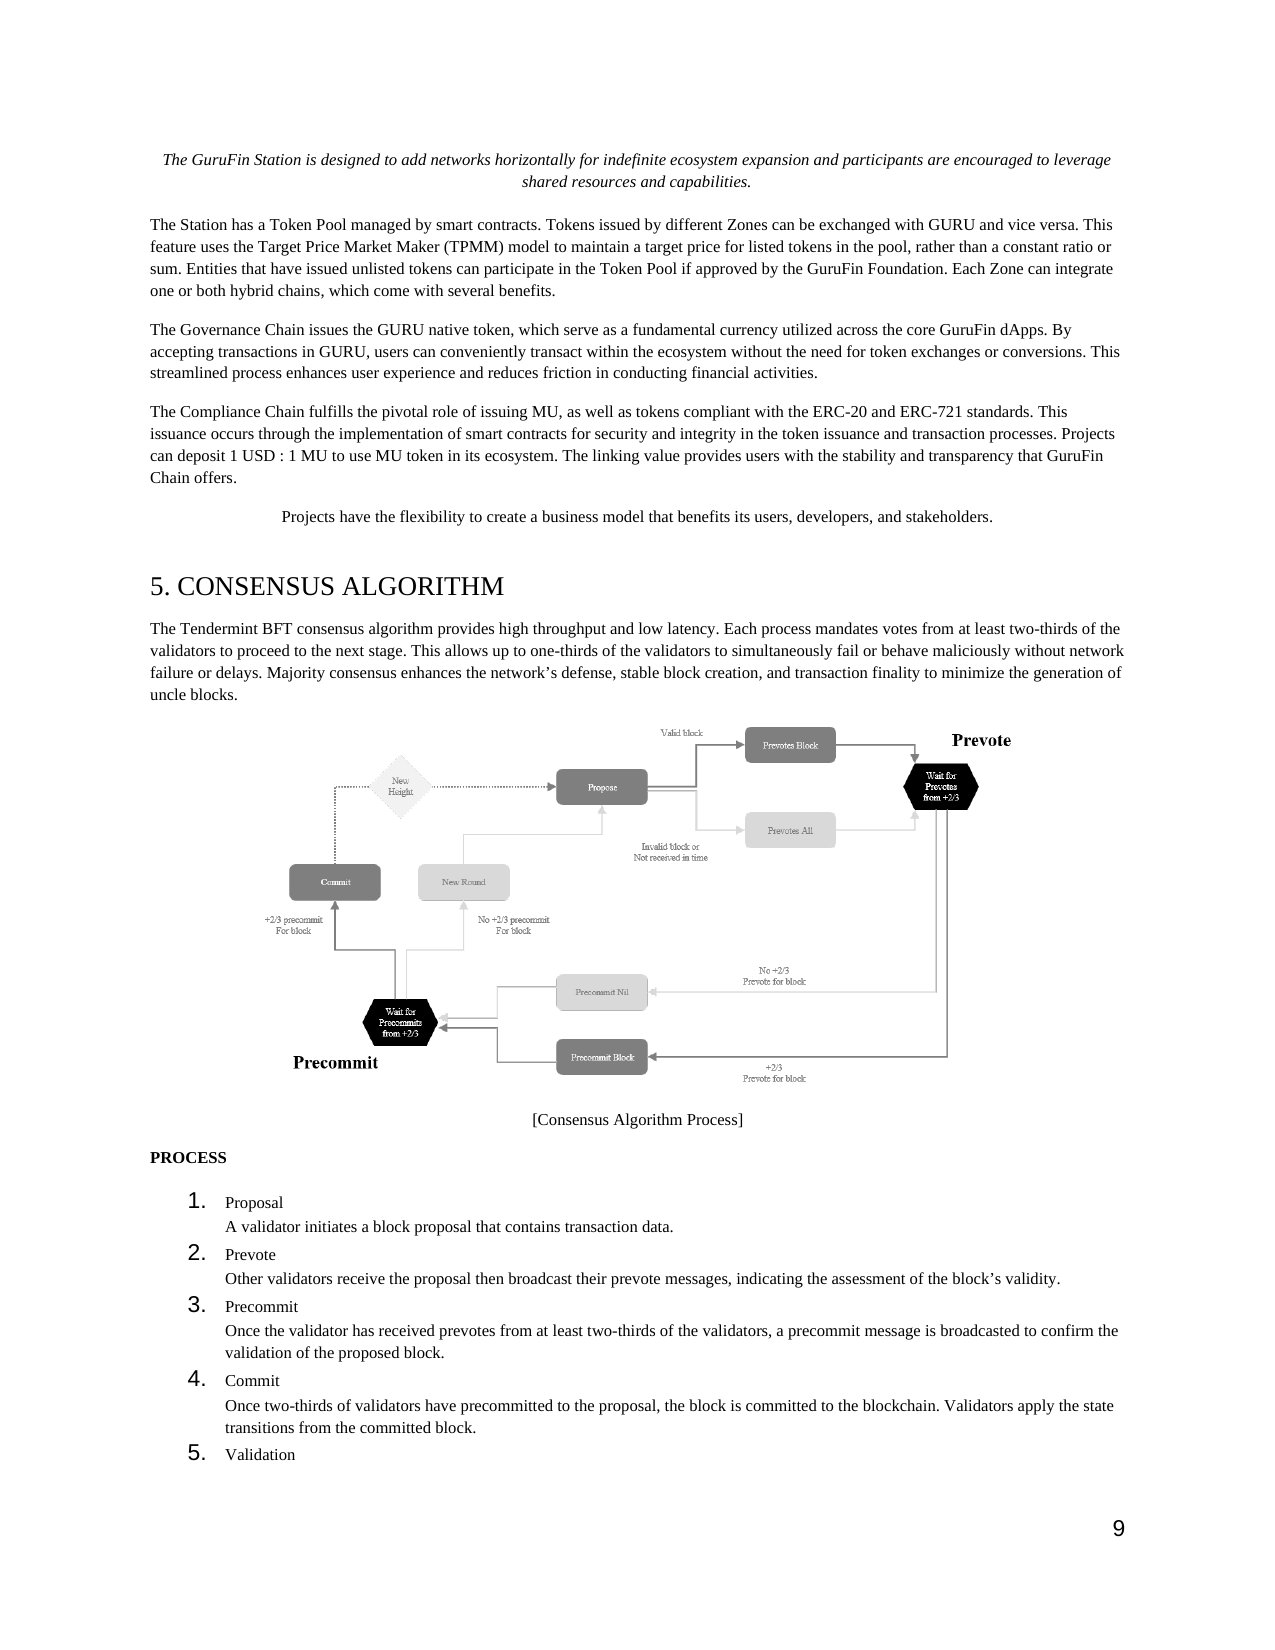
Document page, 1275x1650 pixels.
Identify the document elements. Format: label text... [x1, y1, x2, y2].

text The Governance Chain issues the GURU native token, which serve as a fundamental currency utilized across the core GuruFin dApps. By accepting transactions in GURU, users can conveniently transact within the ecosystem without the need for token exchanges or conversions. This streamlined process enhances user experience and reduces friction in conducting financial activities. [150, 319, 1125, 382]
text Once two-thirds of validators have precommitted to the proposal, the block is committed to the blockchain. Validators apply the state transitions from the committed block. [225, 1395, 1125, 1437]
text Other validators receive the proposal then broadcast their prevote messages, indicating the assessment of the block’s validity. [225, 1269, 1125, 1288]
text The GuruFin Station is designed to add networks horizontally for indefinite ecosystem expansion and participants are encouraged to leverage shared resources and capabilities. [150, 150, 1125, 191]
text The Station has a Token Pool managed by smart contracts. Tokens issued by different Zones can be exchanged with GURU and vice versa. This feature uses the Target Price Market Maker (TPMM) model to maintain a target price for listed tokens in the pool, rather than a constant ratio or sum. Entities that have issued unlisted tokens can participate in the Token Pool if approved by the GuruFin Foundation. Each Zone can integrate one or both hybrid chains, which come with several benefits. [150, 215, 1125, 300]
list Commit [187, 1365, 1125, 1392]
list Precommit [187, 1291, 1125, 1317]
text The Tendermint BFT consensus algorithm provides high throughput and low latency. Each process mandates votes from at least two-thirds of the validators to proceed to the next stage. This allows up to one-thirds of the validators to simultaneously fail or behave maliciously without network failure or delays. Majority consensus enhances the network’s defense, stable block creation, and transaction finality to minimize the generation of uncle blocks. [150, 618, 1125, 703]
text [Consensus Algorithm Process] [150, 1109, 1125, 1128]
picture [253, 723, 1022, 1089]
list Validation [187, 1439, 1125, 1466]
list Prevote [187, 1239, 1125, 1265]
list Proposal [187, 1187, 1125, 1213]
text Projects have the flexibility to create a business model that benefits its users, developers, and stakeholders. [150, 507, 1125, 526]
subtitle 5. CONSENSUS ALGORITHM [150, 570, 1125, 601]
text PROCESS [150, 1148, 1125, 1167]
text A validator initiates a block proposal that contains transaction data. [150, 1217, 1125, 1236]
text The Compliance Chain fulfills the pivotal role of issuing MU, as well as tokens compliant with the ERC-20 and ERC-721 standards. This issuance occurs through the implementation of smart contracts for security and integrity in the token issuance and transaction processes. Projects can deposit 1 USD : 1 MU to use MU token in its ecosystem. The linking value provides users with the stability and transparency that GuruFin Chain offers. [150, 402, 1125, 487]
text Once the validator has received prevotes from at least two-thirds of the validators, a precommit message is broadcasted to confirm the validation of the proposed block. [225, 1321, 1125, 1362]
